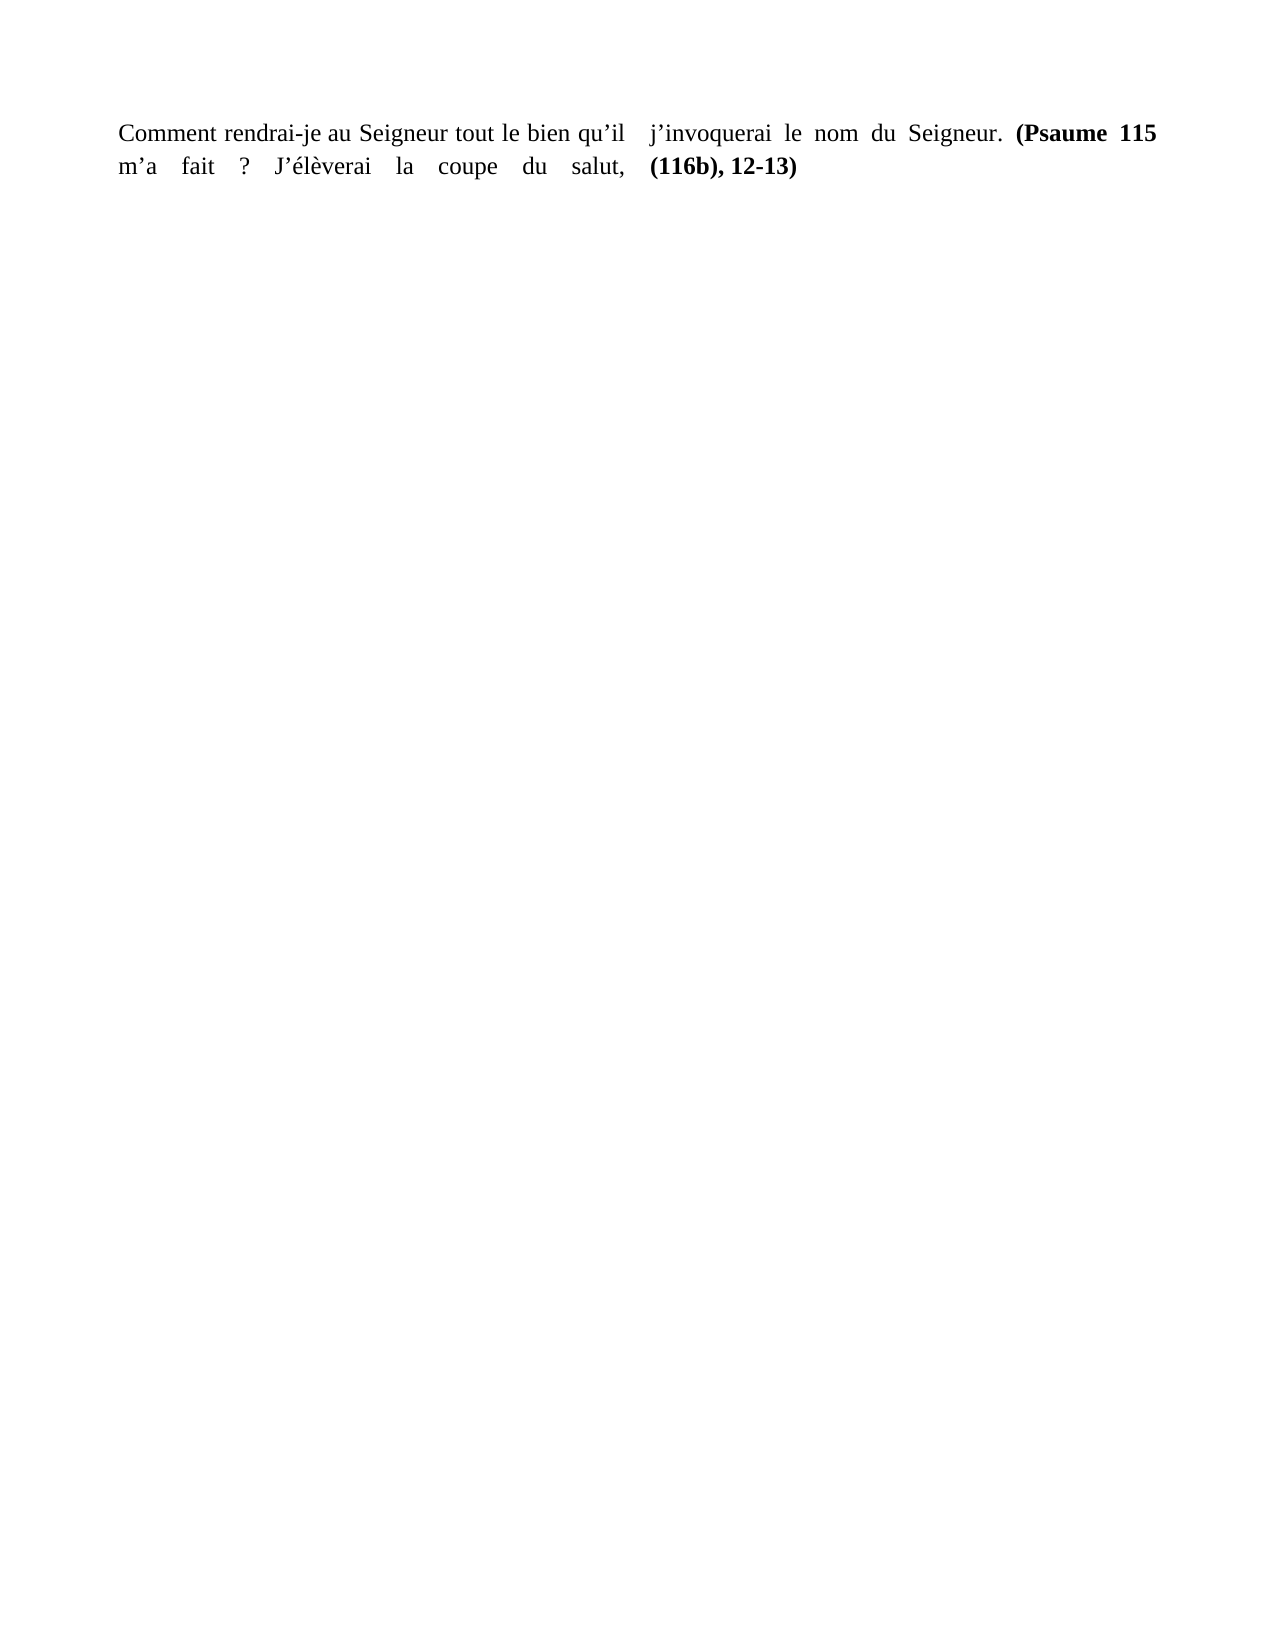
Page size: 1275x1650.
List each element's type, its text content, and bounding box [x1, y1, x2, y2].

subtitle Comment rendrai-je au Seigneur tout le bien qu’il m’a fait ? J’élèverai la coupe du salut, j’invoquerai le nom du Seigneur. (Psaume 115 (116b), 12-13) [118, 118, 625, 180]
subtitle Comment rendrai-je au Seigneur tout le bien qu’il m’a fait ? J’élèverai la coupe du salut, j’invoquerai le nom du Seigneur. (Psaume 115 (116b), 12-13) [650, 118, 1157, 180]
